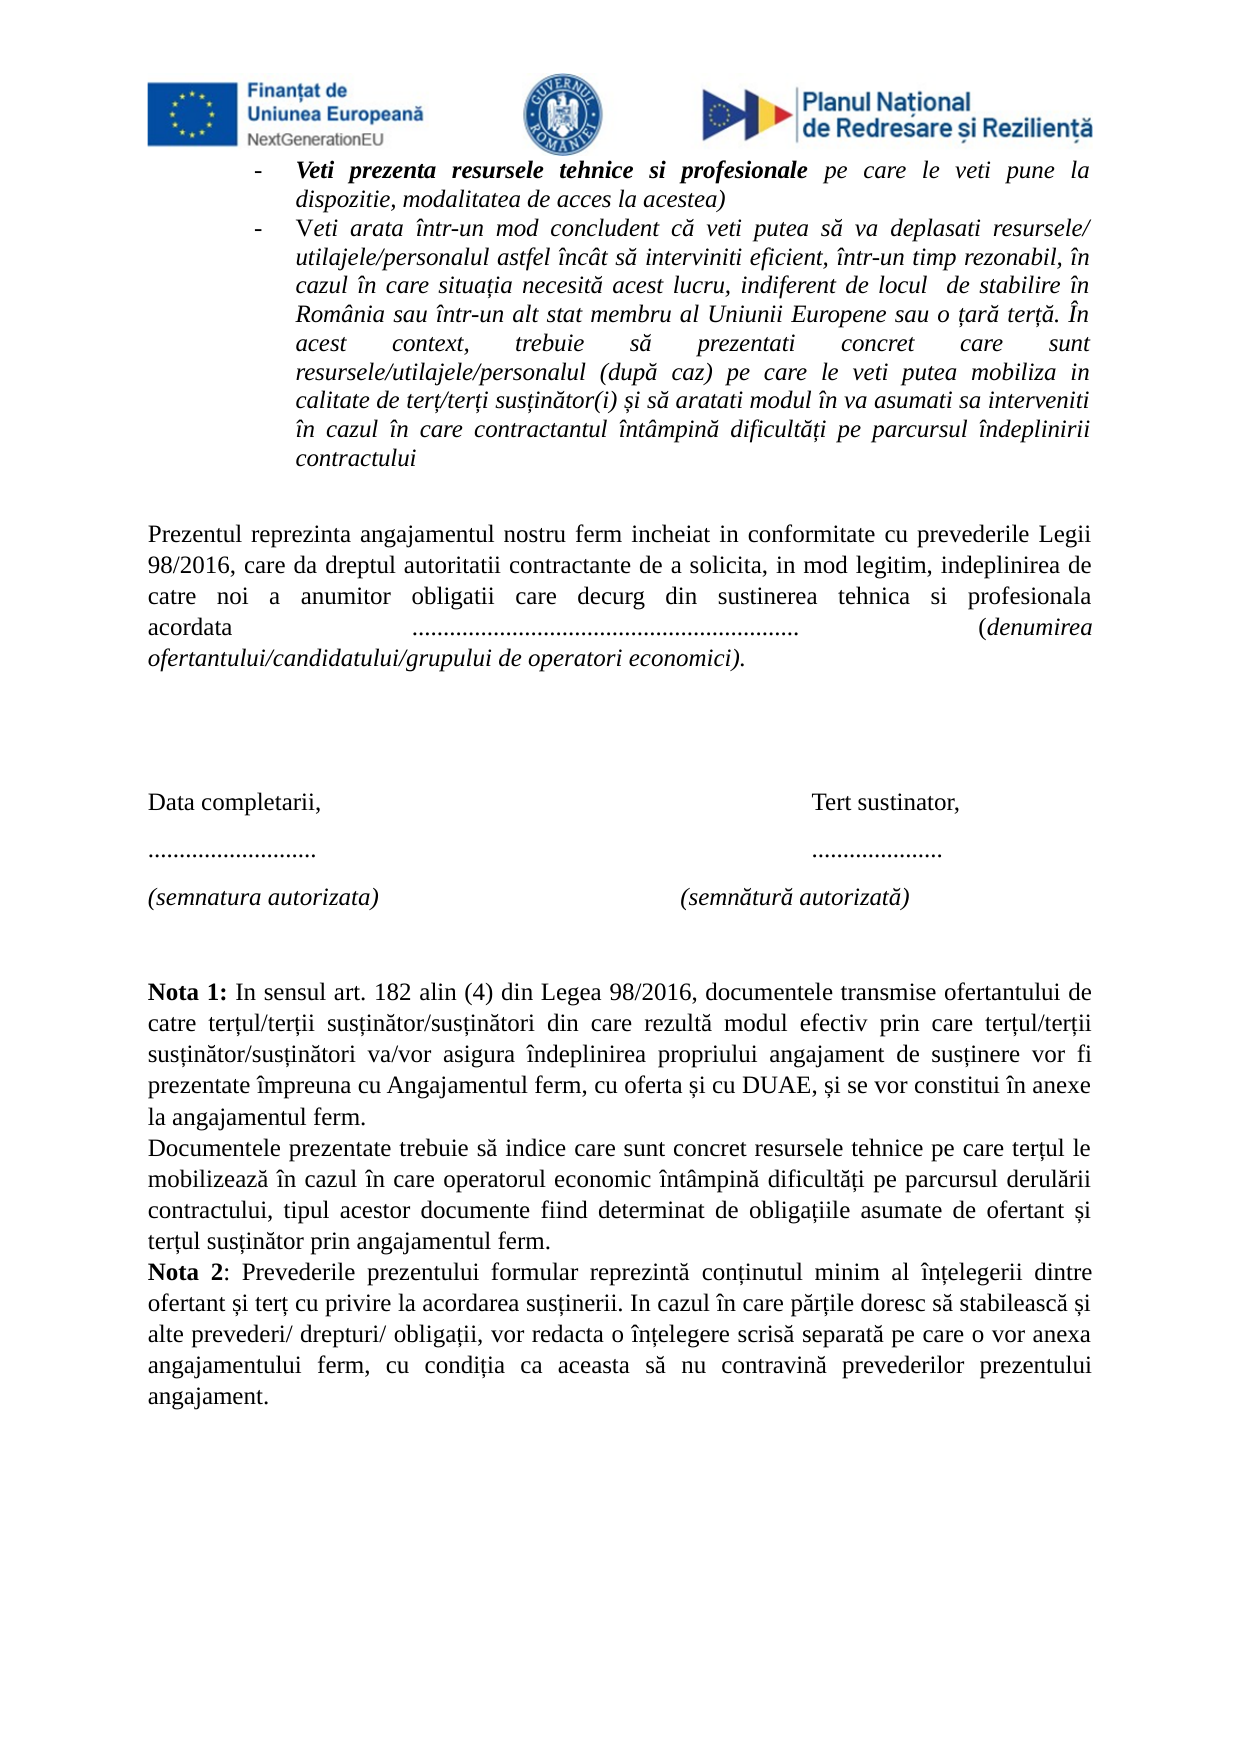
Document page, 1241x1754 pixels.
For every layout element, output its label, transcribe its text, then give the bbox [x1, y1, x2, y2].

picture [147, 73, 1093, 156]
list Veti arata într-un mod concludent că veti putea să va deplasati resursele/ utilajele/personalul astfel încât să interviniti eficient, într-un timp rezonabil, în cazul în care situația necesită acest lucru, indiferent de locul de stabilire în România sau într-un alt stat membru al Uniunii Europene sau o țară terță. În acest context, trebuie să prezentati concret care sunt resursele/utilajele/personalul (după caz) pe care le veti putea mobiliza in calitate de terț/terți susținător(i) și să aratati modul în va asumati sa interveniti în cazul în care contractantul întâmpină dificultăți pe parcursul îndeplinirii contractului [254, 213, 1093, 472]
text ........................... ..................... [148, 834, 1093, 863]
text Prezentul reprezinta angajamentul nostru ferm incheiat in conformitate cu prevederile Legii 98/2016, care da dreptul autoritatii contractante de a solicita, in mod legitim, indeplinirea de catre noi a anumitor obligatii care decurg din sustinerea tehnica si profesionala acordata .............................................................. (denumirea ofertantului/candidatului/grupului de operatori economici). [148, 519, 1093, 672]
text Documentele prezentate trebuie să indice care sunt concret resursele tehnice pe care terțul le mobilizează în cazul în care operatorul economic întâmpină dificultăți pe parcursul derulării contractului, tipul acestor documente fiind determinat de obligațiile asumate de ofertant și terțul susținător prin angajamentul ferm. [148, 1133, 1093, 1254]
list Veti prezenta resursele tehnice si profesionale pe care le veti pune la dispozitie, modalitatea de acces la acestea) [254, 156, 1093, 213]
text Data completarii, Tert sustinator, [148, 787, 1093, 815]
text (semnatura autorizata) (semnătură autorizată) [148, 882, 1093, 911]
text Nota 1: In sensul art. 182 alin (4) din Legea 98/2016, documentele transmise ofertantului de catre terțul/terții susținător/susținători din care rezultă modul efectiv prin care terțul/terții susținător/susținători va/vor asigura îndeplinirea propriului angajament de susținere vor fi prezentate împreuna cu Angajamentul ferm, cu oferta și cu DUAE, și se vor constitui în anexe la angajamentul ferm. [148, 977, 1093, 1130]
text Nota 2: Prevederile prezentului formular reprezintă conținutul minim al înțelegerii dintre ofertant și terț cu privire la acordarea susținerii. In cazul în care părțile doresc să stabilească și alte prevederi/ drepturi/ obligații, vor redacta o înțelegere scrisă separată pe care o vor anexa angajamentului ferm, cu condiția ca aceasta să nu contravină prevederilor prezentului angajament. [148, 1257, 1093, 1410]
